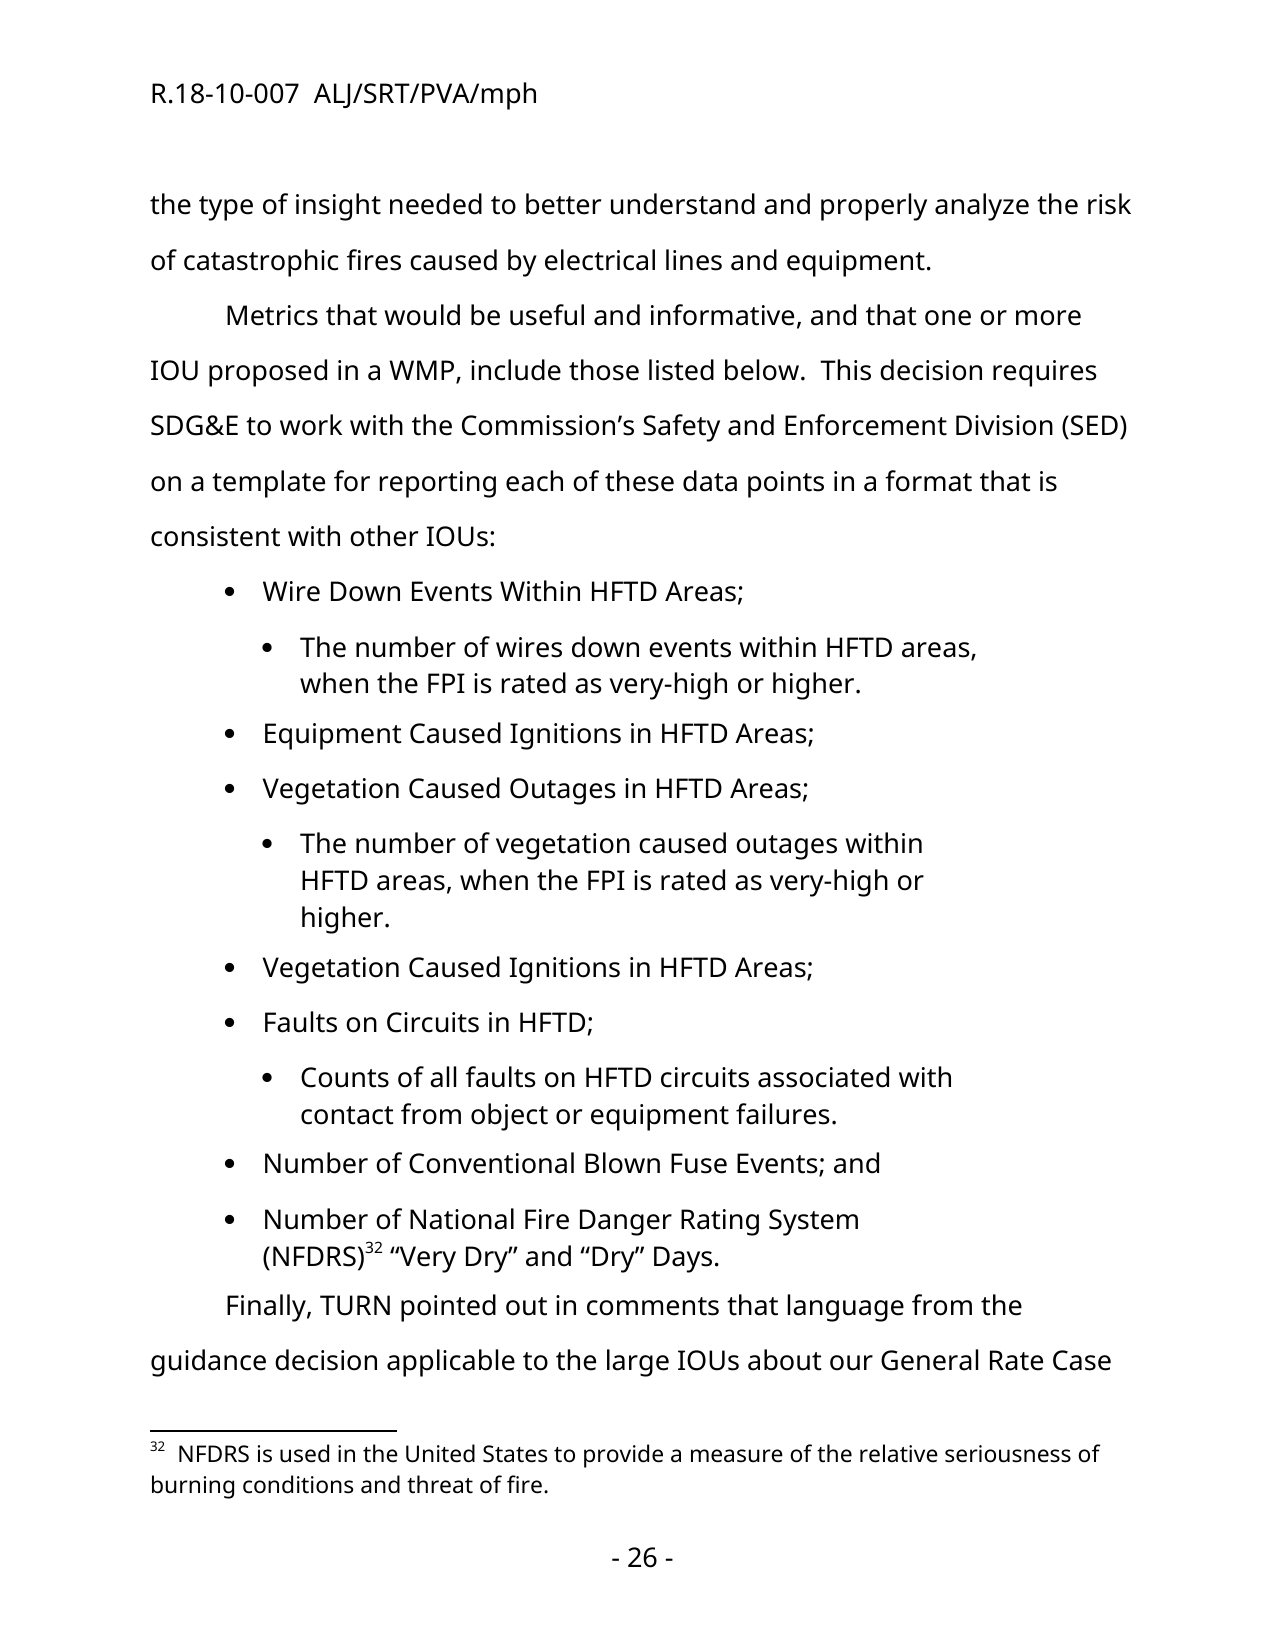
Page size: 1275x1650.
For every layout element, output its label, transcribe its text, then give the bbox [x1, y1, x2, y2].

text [150, 1287, 1134, 1379]
list Equipment Caused Ignitions in HFTD Areas; [225, 714, 1134, 751]
list Number of Conventional Blown Fuse Events; and [225, 1145, 1134, 1182]
list Number of National Fire Danger Rating System (NFDRS) “Very Dry” and “Dry” Days. [225, 1200, 984, 1274]
list Wire Down Events Within HFTD Areas; [225, 573, 1134, 610]
list Vegetation Caused Outages in HFTD Areas; [225, 770, 1134, 807]
list The number of vegetation caused outages within HFTD areas, when the FPI is rated as very-high or higher. [262, 825, 984, 936]
list Faults on Circuits in HFTD; [225, 1003, 1134, 1040]
list Counts of all faults on HFTD circuits associated with contact from object or equipment failures. [262, 1059, 984, 1132]
text Metrics that would be useful and informative, and that one or more IOU proposed in a WMP, include those listed below. This decision requires SDG&E to work with the Commission’s Safety and Enforcement Division (SED) on a template for reporting each of these data points in a format that is consistent with other IOUs: [150, 296, 1134, 554]
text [150, 186, 1134, 278]
list Vegetation Caused Ignitions in HFTD Areas; [225, 948, 1134, 985]
list The number of wires down events within HFTD areas, when the FPI is rated as very-high or higher. [262, 628, 984, 702]
